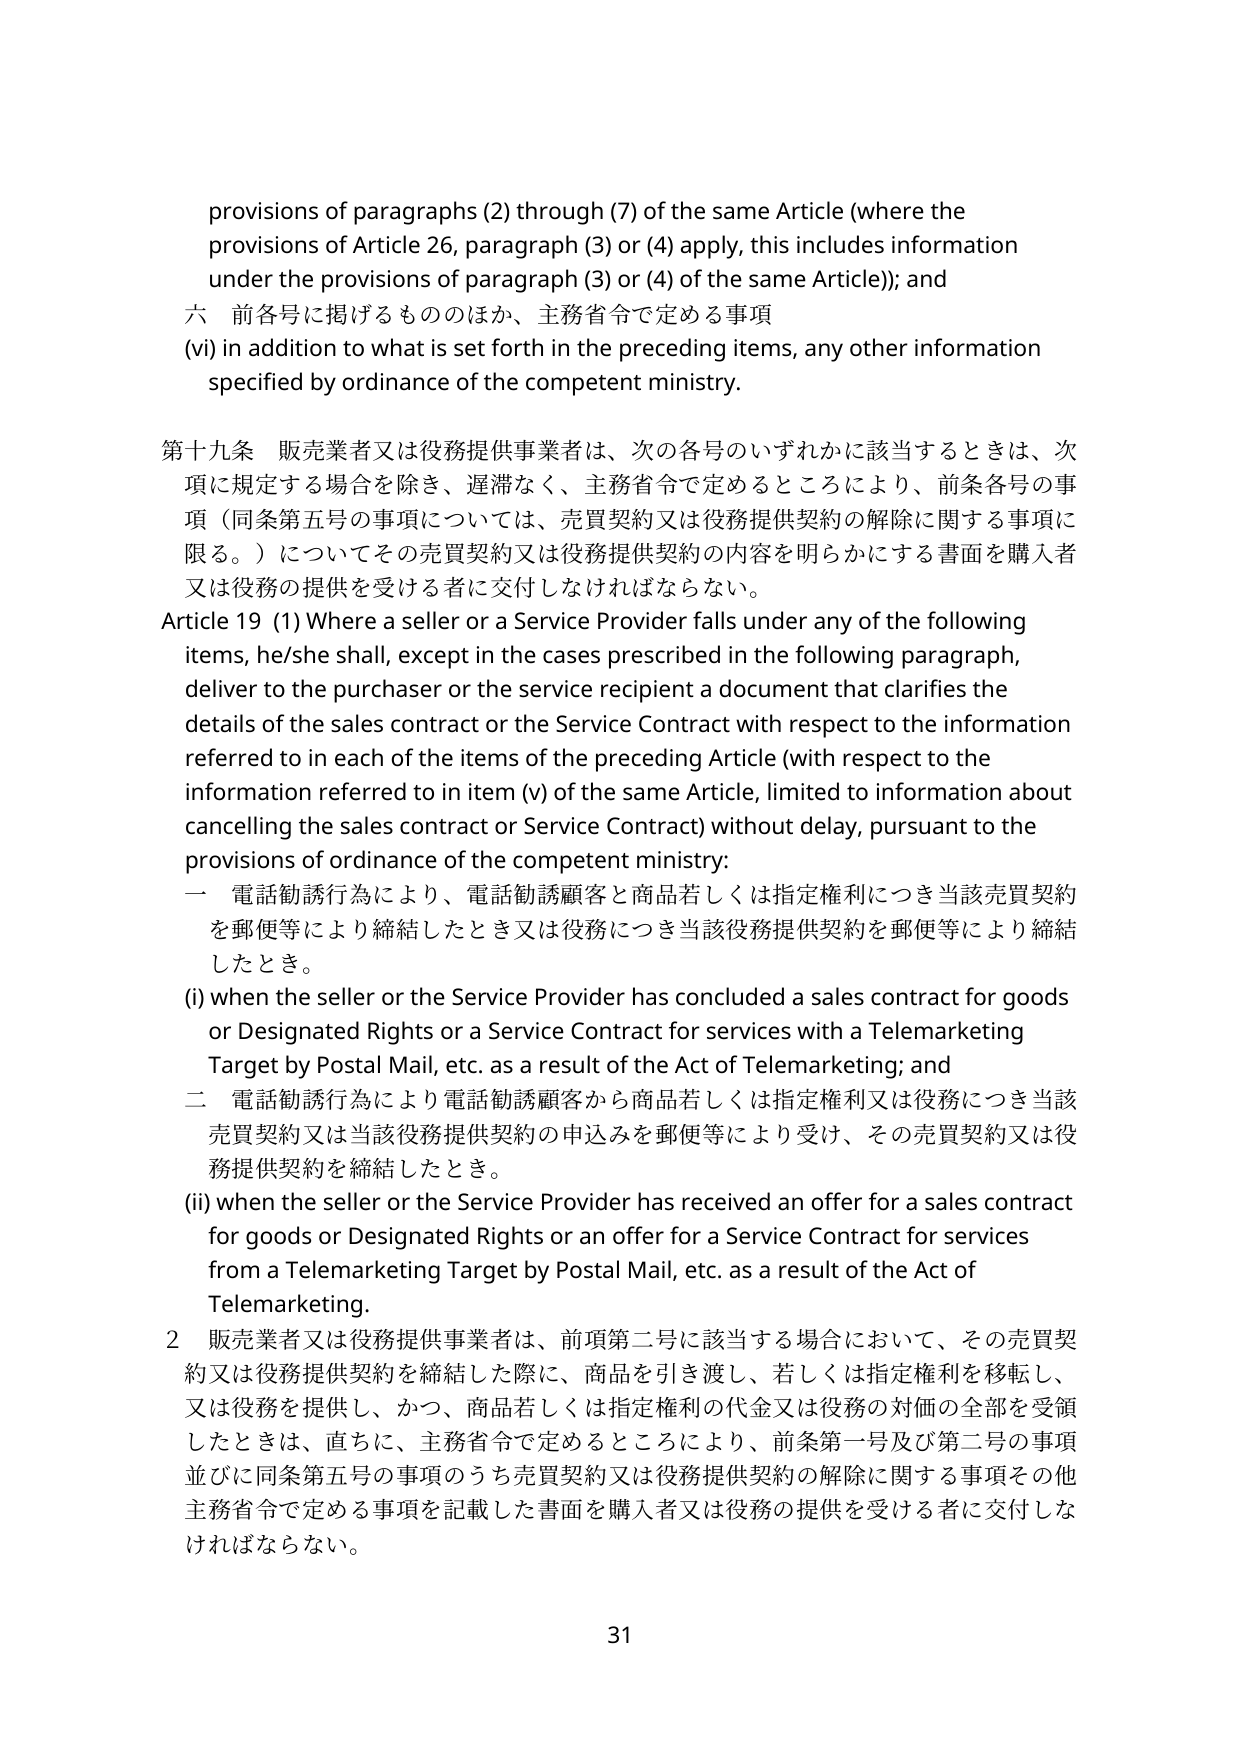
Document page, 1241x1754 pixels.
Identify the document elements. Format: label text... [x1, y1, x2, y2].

text ２ 販売業者又は役務提供事業者は、前項第二号に該当する場合において、その売買契約又は役務提供契約を締結した際に、商品を引き渡し、若しくは指定権利を移転し、又は役務を提供し、かつ、商品若しくは指定権利の代金又は役務の対価の全部を受領したときは、直ちに、主務省令で定めるところにより、前条第一号及び第二号の事項並びに同条第五号の事項のうち売買契約又は役務提供契約の解除に関する事項その他主務省令で定める事項を記載した書面を購入者又は役務の提供を受ける者に交付しなければならない。 [161, 1321, 1079, 1560]
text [184, 194, 1079, 296]
text Article 19 (1) Where a seller or a Service Provider falls under any of the following items, he/she shall, except in the cases prescribed in the following paragraph, deliver to the purchaser or the service recipient a document that clarifies the details of the sales contract or the Service Contract with respect to the information referred to in each of the items of the preceding Article (with respect to the information referred to in item (v) of the same Article, limited to information about cancelling the sales contract or Service Contract) without delay, pursuant to the provisions of ordinance of the competent ministry: [161, 604, 1079, 877]
text 二 電話勧誘行為により電話勧誘顧客から商品若しくは指定権利又は役務につき当該売買契約又は当該役務提供契約の申込みを郵便等により受け、その売買契約又は役務提供契約を締結したとき。 [184, 1082, 1079, 1184]
text (i) when the seller or the Service Provider has concluded a sales contract for goods or Designated Rights or a Service Contract for services with a Telemarketing Target by Postal Mail, etc. as a result of the Act of Telemarketing; and [184, 979, 1079, 1082]
text (ii) when the seller or the Service Provider has received an offer for a sales contract for goods or Designated Rights or an offer for a Service Contract for services from a Telemarketing Target by Postal Mail, etc. as a result of the Act of Telemarketing. [184, 1184, 1079, 1321]
text 一 電話勧誘行為により、電話勧誘顧客と商品若しくは指定権利につき当該売買契約を郵便等により締結したとき又は役務につき当該役務提供契約を郵便等により締結したとき。 [184, 877, 1079, 979]
text 六 前各号に掲げるもののほか、主務省令で定める事項 [184, 296, 1079, 330]
text 第十九条 販売業者又は役務提供事業者は、次の各号のいずれかに該当するときは、次項に規定する場合を除き、遅滞なく、主務省令で定めるところにより、前条各号の事項（同条第五号の事項については、売買契約又は役務提供契約の解除に関する事項に限る。）についてその売買契約又は役務提供契約の内容を明らかにする書面を購入者又は役務の提供を受ける者に交付しなければならない。 [161, 433, 1079, 604]
text (vi) in addition to what is set forth in the preceding items, any other information specified by ordinance of the competent ministry. [184, 330, 1079, 399]
